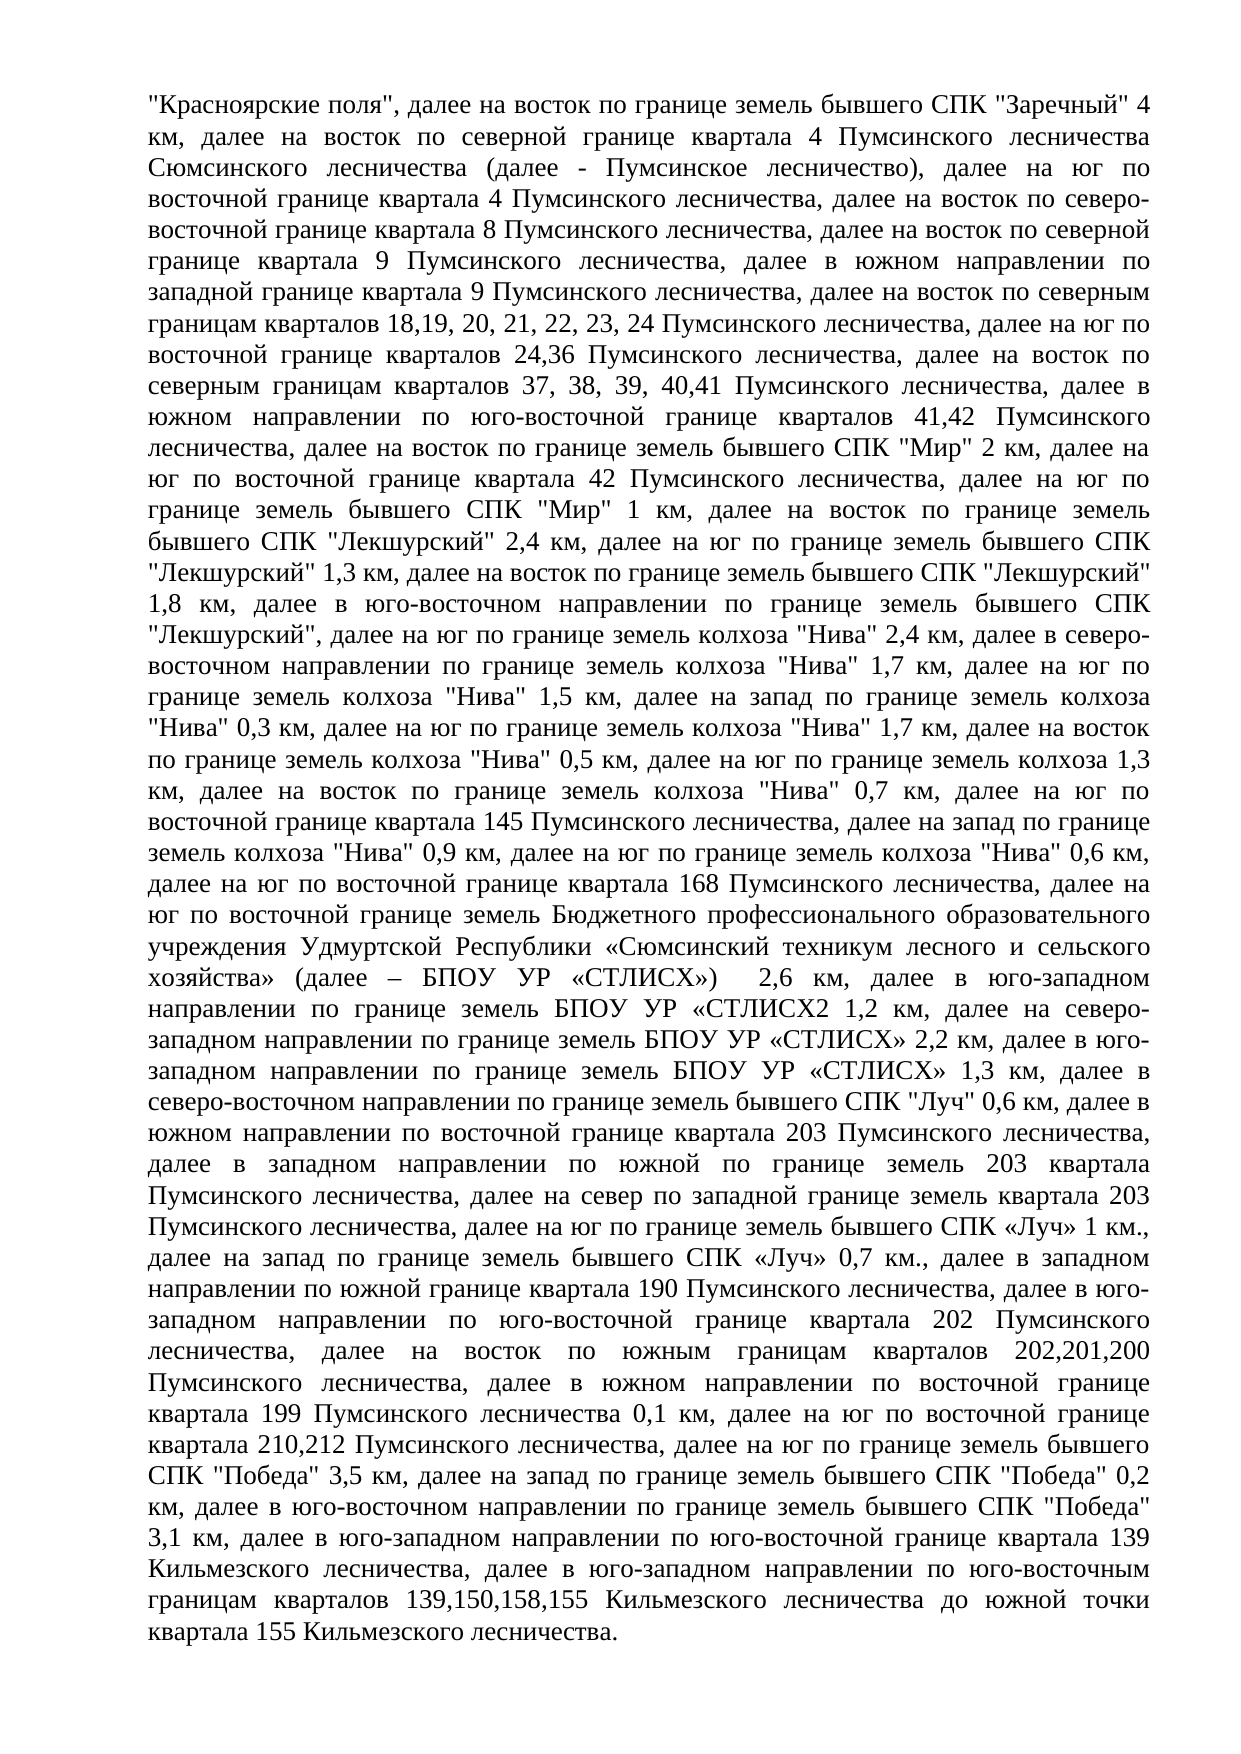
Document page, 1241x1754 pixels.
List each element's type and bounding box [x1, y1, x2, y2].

text [148, 89, 1152, 1646]
